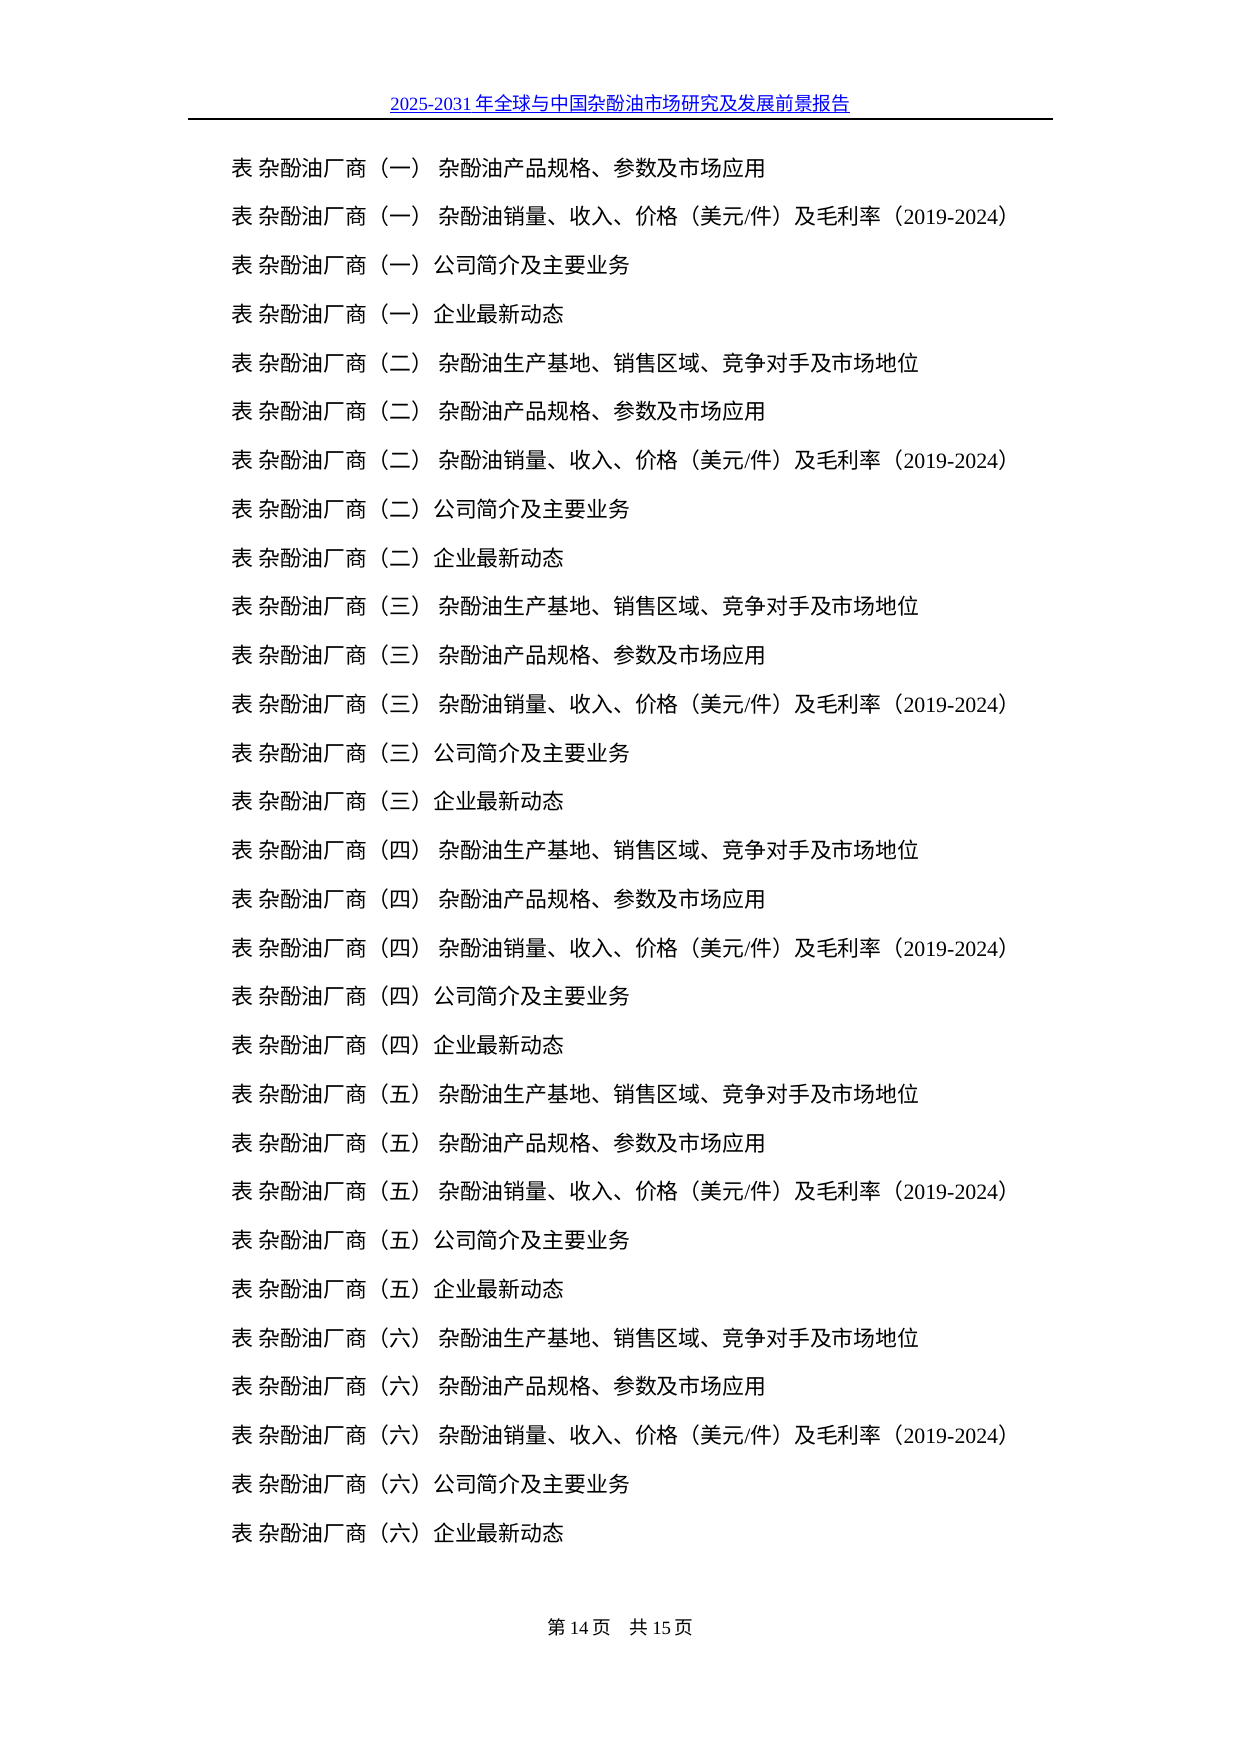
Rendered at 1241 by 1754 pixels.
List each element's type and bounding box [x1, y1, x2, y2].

text [187, 150, 1053, 1548]
